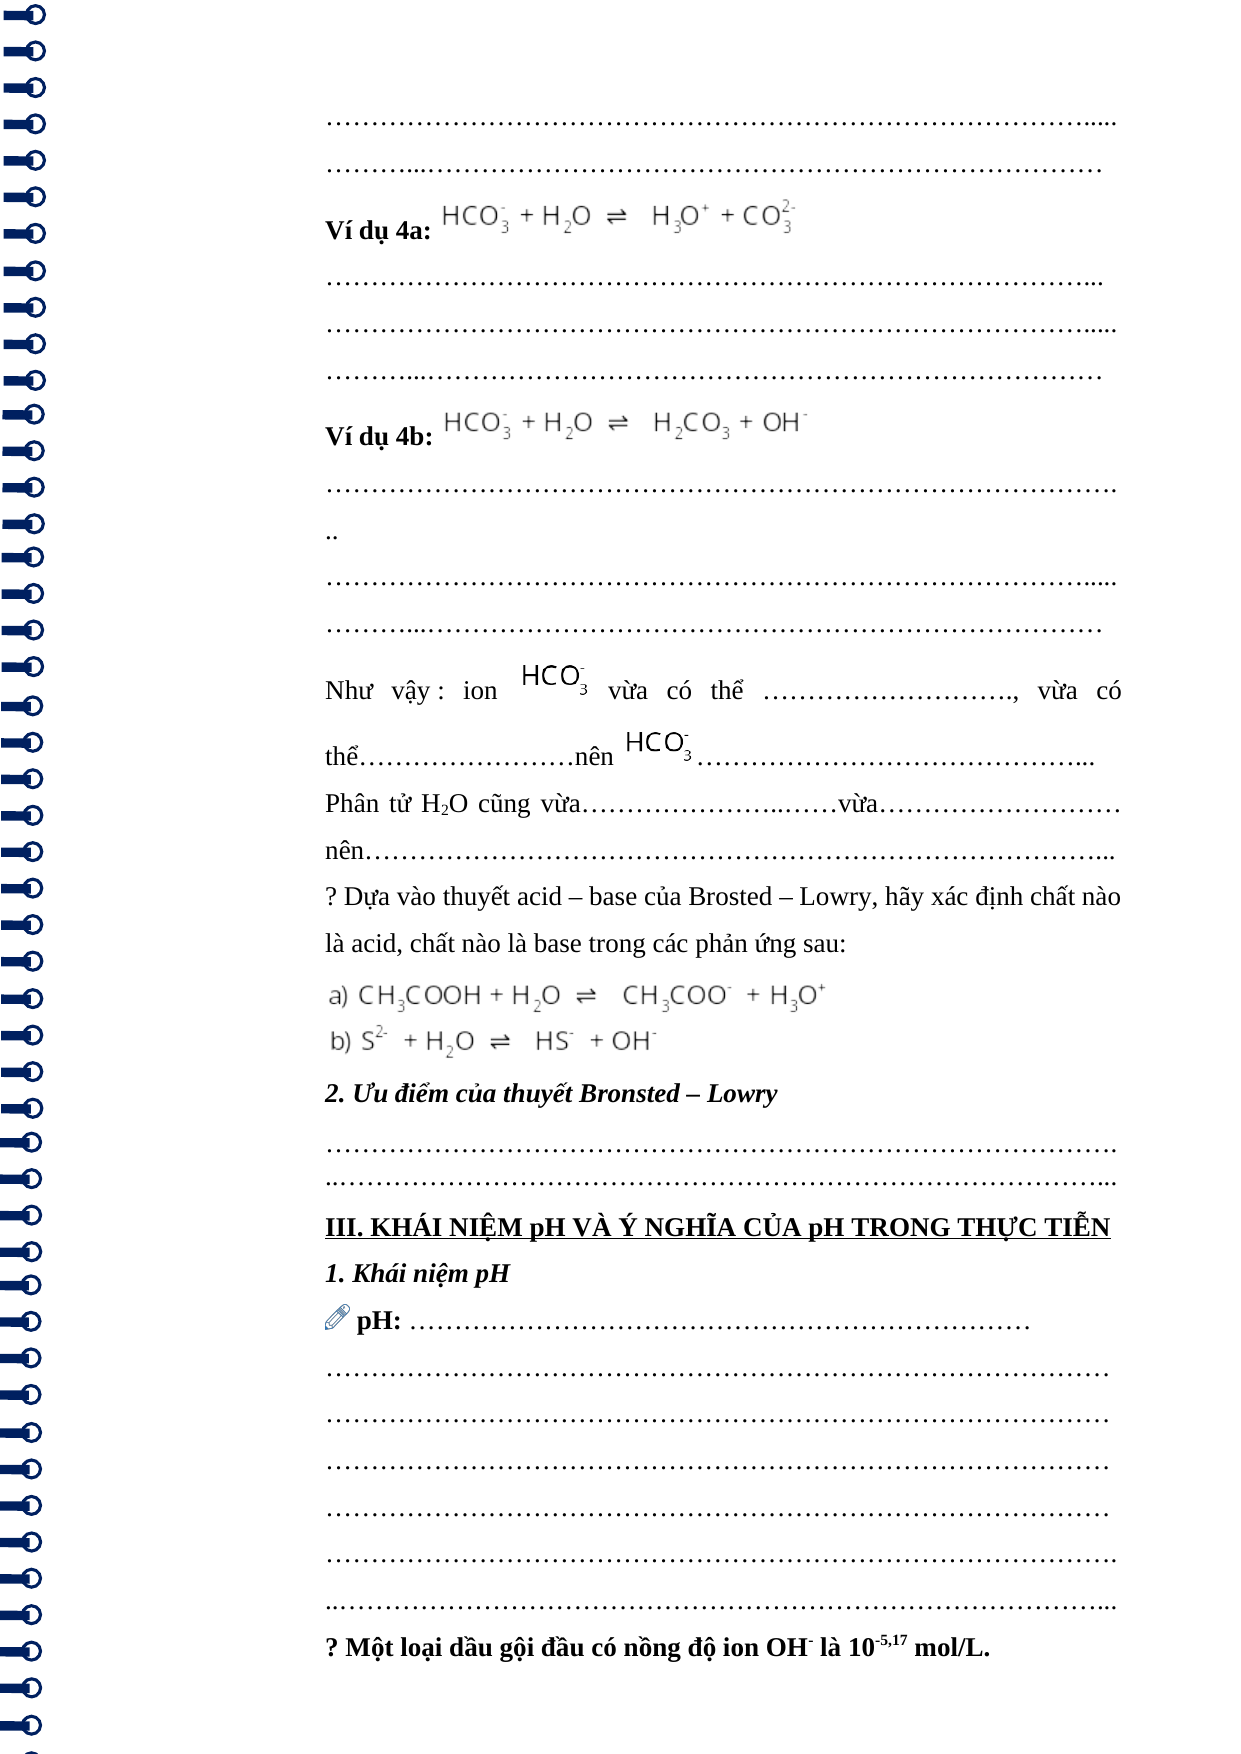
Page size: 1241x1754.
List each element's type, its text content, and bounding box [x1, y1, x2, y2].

text ……………………………………………………………………………...…………………………………………………………………………... [325, 1127, 1122, 1192]
text Ví dụ 4b: [325, 400, 1122, 452]
text ……………………………………………………………………………...………………………………………………………………………….....………...………………………………………………………………… [325, 467, 1122, 638]
text ………………………………………………………………………………………………………………………………………………………… [325, 1351, 1122, 1428]
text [325, 100, 1122, 178]
text Phân tử H2O cũng vừa…………………..……vừa……………………… nên………………………………………………………………………... [325, 787, 1122, 865]
text Như vậy : ion vừa có thể ………………………., vừa có thể……………………nên ……………………………………... [325, 654, 1122, 772]
text ? Dựa vào thuyết acid – base của Brosted – Lowry, hãy xác định chất nào là acid, chất nào là base trong các phản ứng sau: [325, 880, 1122, 958]
text …………………………………………………………………………...………………………………………………………………………….....………...………………………………………………………………… [325, 260, 1122, 385]
picture [325, 1304, 350, 1330]
text 2. Ưu điểm của thuyết Bronsted – Lowry [325, 1077, 1122, 1108]
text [325, 1444, 1122, 1615]
text III. KHÁI NIỆM pH VÀ Ý NGHĨA CỦA pH TRONG THỰC TIỄN [325, 1211, 1122, 1242]
text pH: …………………………………………………………… [325, 1304, 1122, 1335]
text 1. Khái niệm pH [325, 1257, 1122, 1288]
text Ví dụ 4a: [325, 194, 1122, 245]
text ? Một loại dầu gội đầu có nồng độ ion OH- là 10-5,17 mol/L. [325, 1631, 1122, 1662]
